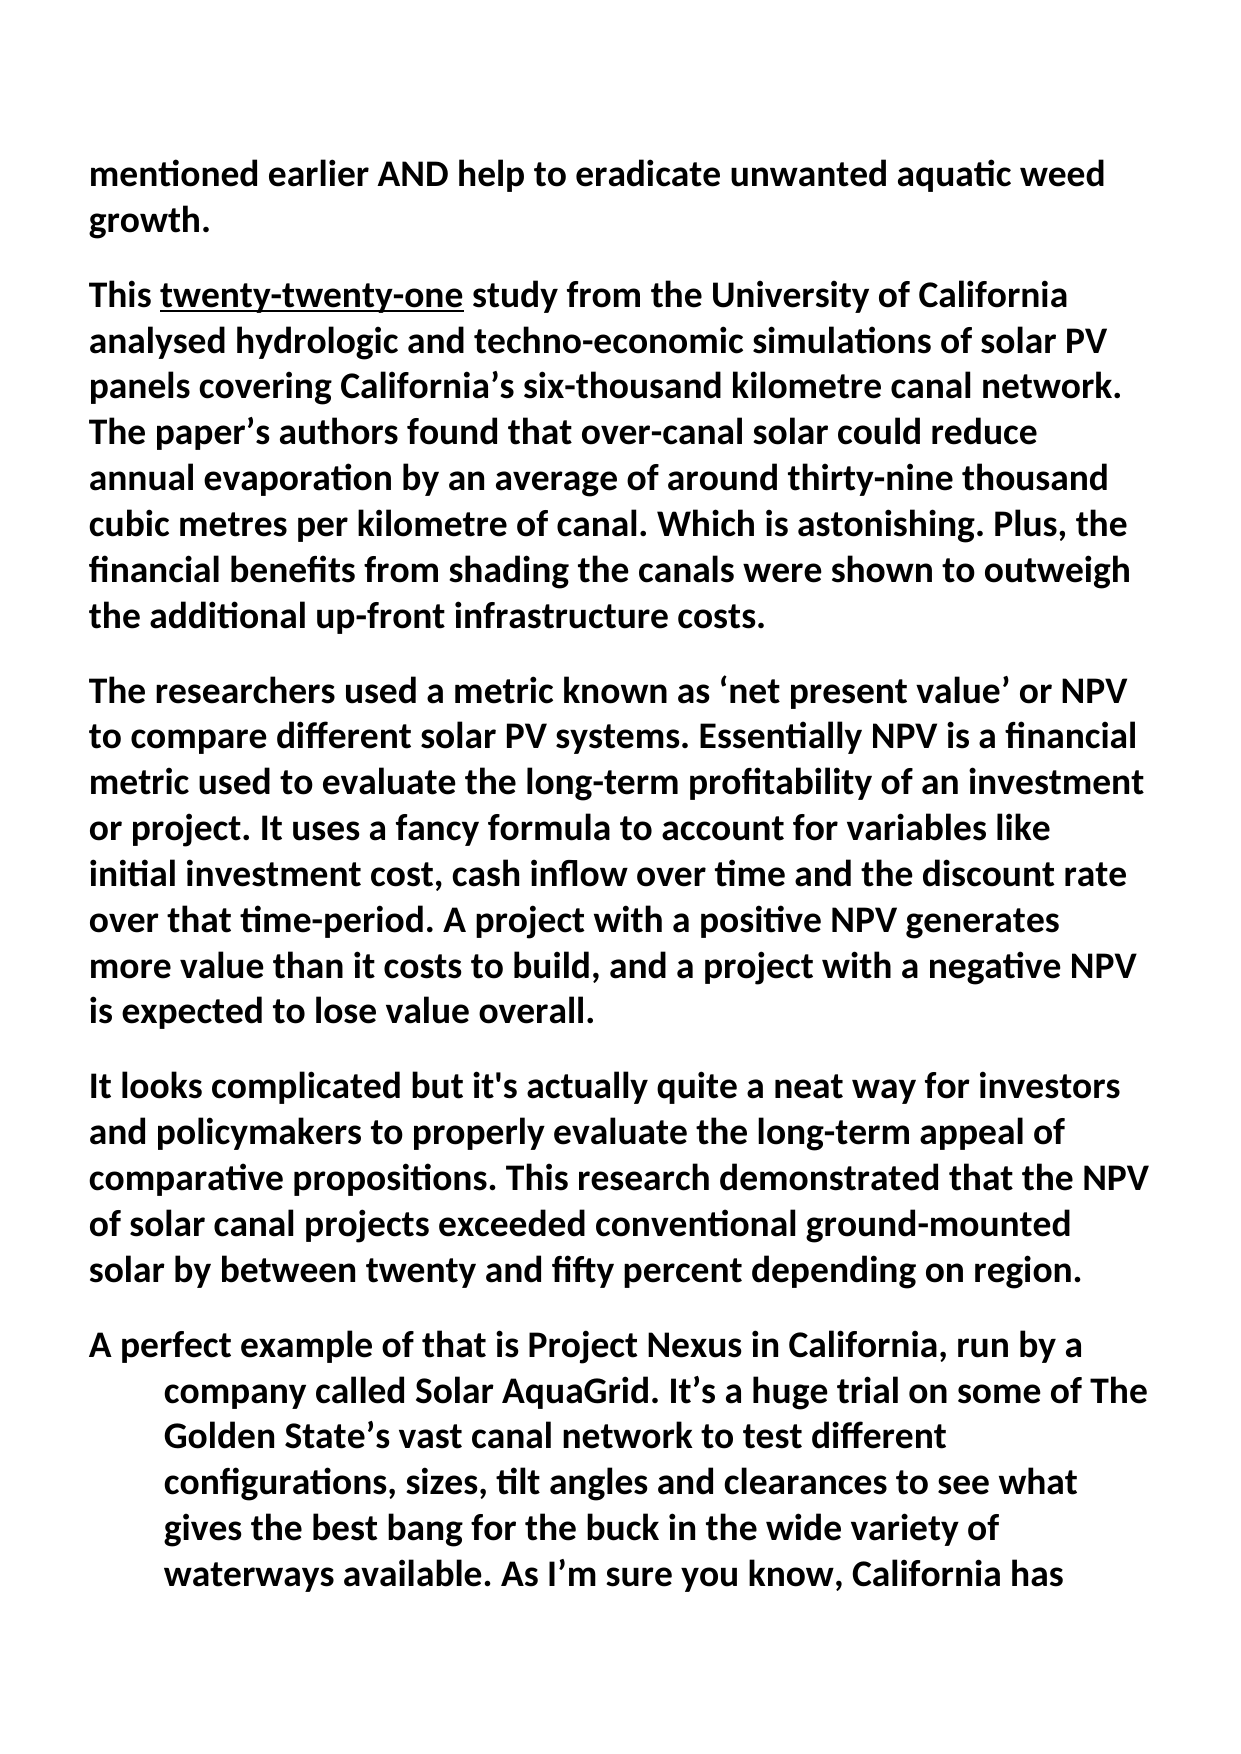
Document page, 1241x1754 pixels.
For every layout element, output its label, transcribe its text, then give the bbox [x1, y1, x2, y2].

text This twenty-twenty-one study from the University of California analysed hydrologic and techno-economic simulations of solar PV panels covering California’s six-thousand kilometre canal network. The paper’s authors found that over-canal solar could reduce annual evaporation by an average of around thirty-nine thousand cubic metres per kilometre of canal. Which is astonishing. Plus, the financial benefits from shading the canals were shown to outweigh the additional up-front infrastructure costs. [89, 271, 1152, 637]
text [89, 150, 1152, 242]
text The researchers used a metric known as ‘net present value’ or NPV to compare different solar PV systems. Essentially NPV is a financial metric used to evaluate the long-term profitability of an investment or project. It uses a fancy formula to account for variables like initial investment cost, cash inflow over time and the discount rate over that time-period. A project with a positive NPV generates more value than it costs to build, and a project with a negative NPV is expected to lose value overall. [89, 667, 1152, 1033]
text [89, 1321, 1152, 1596]
text It looks complicated but it's actually quite a neat way for investors and policymakers to properly evaluate the long-term appeal of comparative propositions. This research demonstrated that the NPV of solar canal projects exceeded conventional ground-mounted solar by between twenty and fifty percent depending on region. [89, 1062, 1152, 1292]
